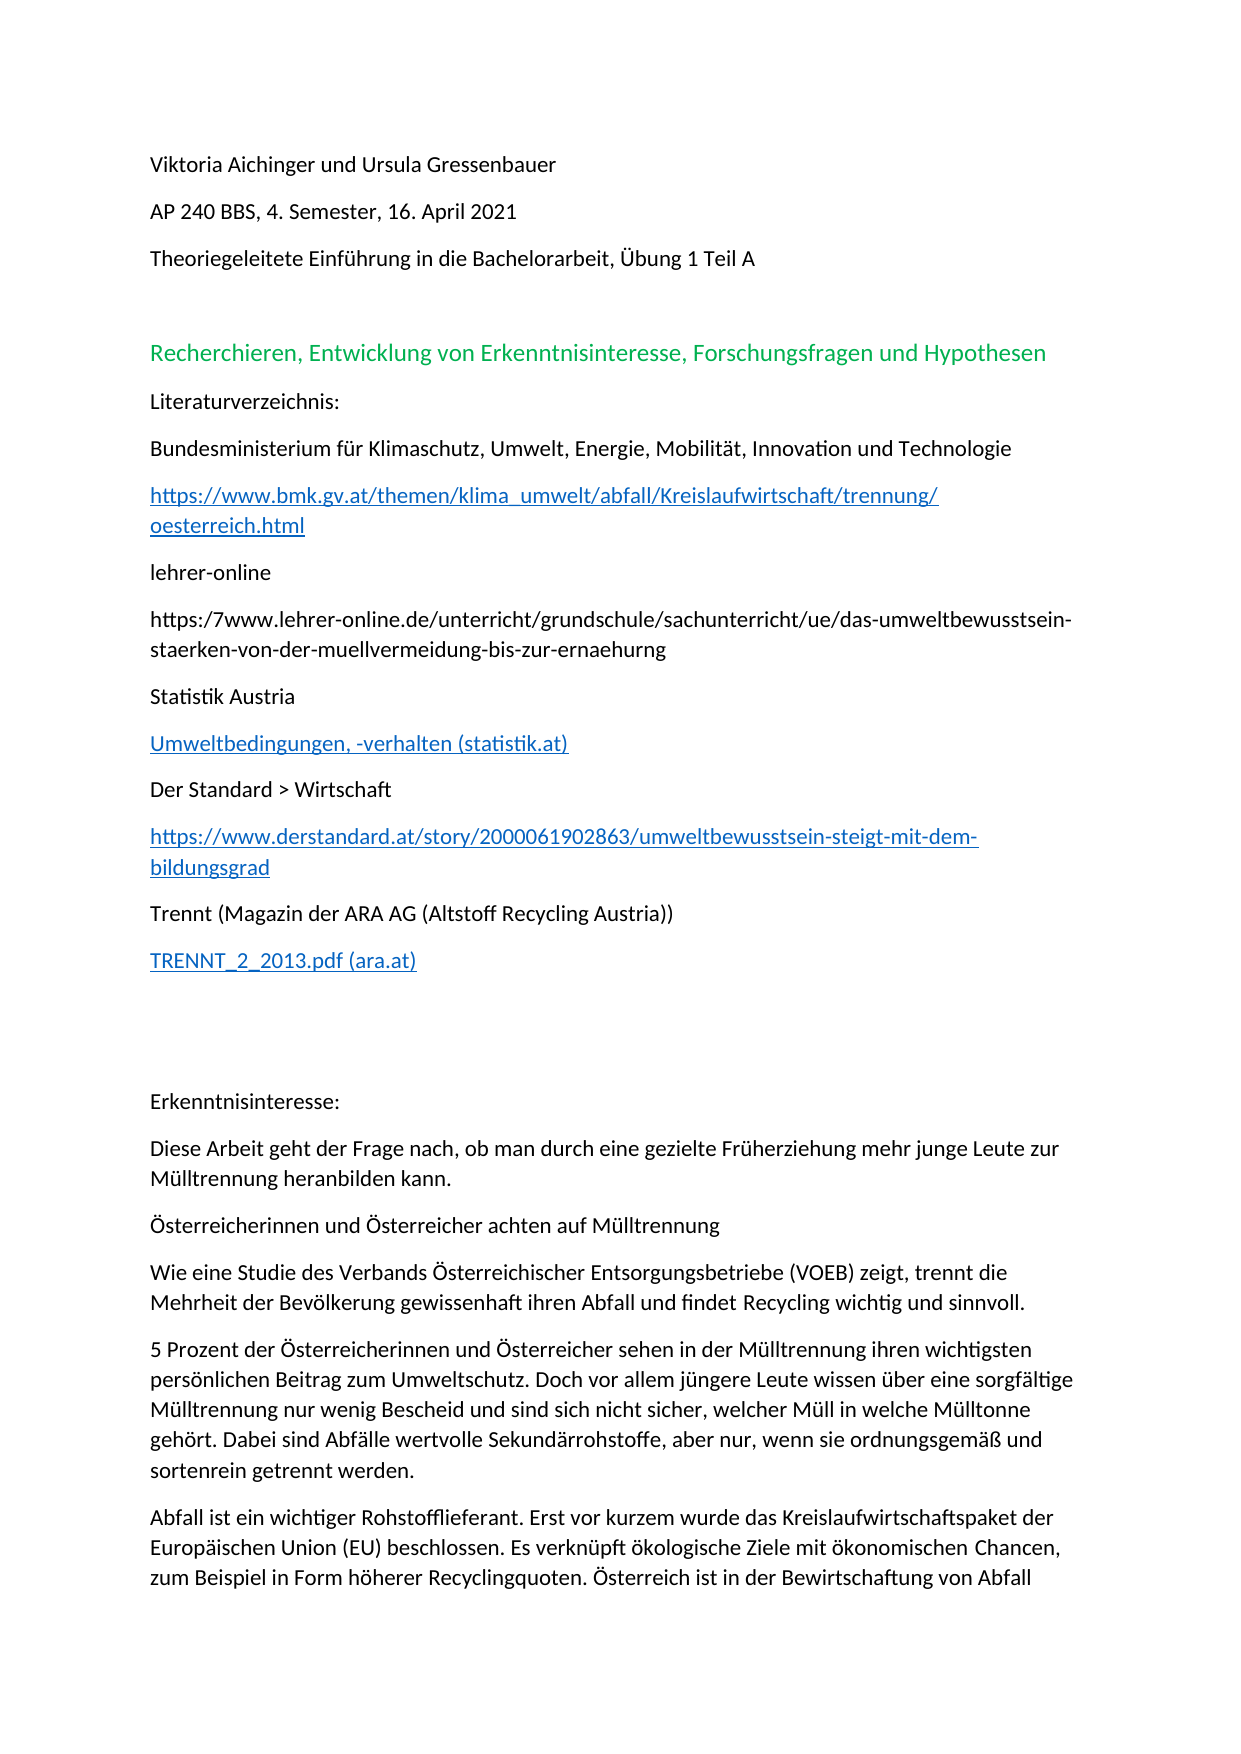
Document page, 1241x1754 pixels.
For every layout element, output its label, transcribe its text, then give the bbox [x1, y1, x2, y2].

text Umweltbedingungen, -verhalten (statistik.at) [150, 729, 1090, 757]
text AP 240 BBS, 4. Semester, 16. April 2021 [150, 197, 1090, 225]
text 5 Prozent der Österreicherinnen und Österreicher sehen in der Mülltrennung ihren wichtigsten persönlichen Beitrag zum Umweltschutz. Doch vor allem jüngere Leute wissen über eine sorgfältige Mülltrennung nur wenig Bescheid und sind sich nicht sicher, welcher Müll in welche Mülltonne gehört. Dabei sind Abfälle wertvolle Sekundärrohstoffe, aber nur, wenn sie ordnungsgemäß und sortenrein getrennt werden. [150, 1335, 1090, 1484]
text Recherchieren, Entwicklung von Erkenntnisinteresse, Forschungsfragen und Hypothesen [150, 337, 1090, 368]
text Literaturverzeichnis: [150, 387, 1090, 415]
text Trennt (Magazin der ARA AG (Altstoff Recycling Austria)) [150, 899, 1090, 928]
text TRENNT_2_2013.pdf (ara.at) [150, 946, 1090, 974]
text lehrer-online [150, 558, 1090, 586]
text Statistik Austria [150, 682, 1090, 710]
text Erkenntnisinteresse: [150, 1087, 1090, 1115]
text Wie eine Studie des Verbands Österreichischer Entsorgungsbetriebe (VOEB) zeigt, trennt die Mehrheit der Bevölkerung gewissenhaft ihren Abfall und findet Recycling wichtig und sinnvoll. [150, 1258, 1090, 1316]
text Theoriegeleitete Einführung in die Bachelorarbeit, Übung 1 Teil A [150, 244, 1090, 272]
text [150, 1503, 1090, 1591]
text Bundesministerium für Klimaschutz, Umwelt, Energie, Mobilität, Innovation und Technologie [150, 434, 1090, 462]
text https://www.bmk.gv.at/themen/klima_umwelt/abfall/Kreislaufwirtschaft/trennung/oesterreich.html [150, 481, 1090, 539]
text Der Standard > Wirtschaft [150, 776, 1090, 804]
text Viktoria Aichinger und Ursula Gressenbauer [150, 150, 1090, 178]
text Diese Arbeit geht der Frage nach, ob man durch eine gezielte Früherziehung mehr junge Leute zur Mülltrennung heranbilden kann. [150, 1134, 1090, 1192]
text https:/7www.lehrer-online.de/unterricht/grundschule/sachunterricht/ue/das-umweltbewusstsein-staerken-von-der-muellvermeidung-bis-zur-ernaehurng [150, 605, 1090, 663]
text Österreicherinnen und Österreicher achten auf Mülltrennung [150, 1211, 1090, 1239]
text https://www.derstandard.at/story/2000061902863/umweltbewusstsein-steigt-mit-dem-bildungsgrad [150, 822, 1090, 881]
